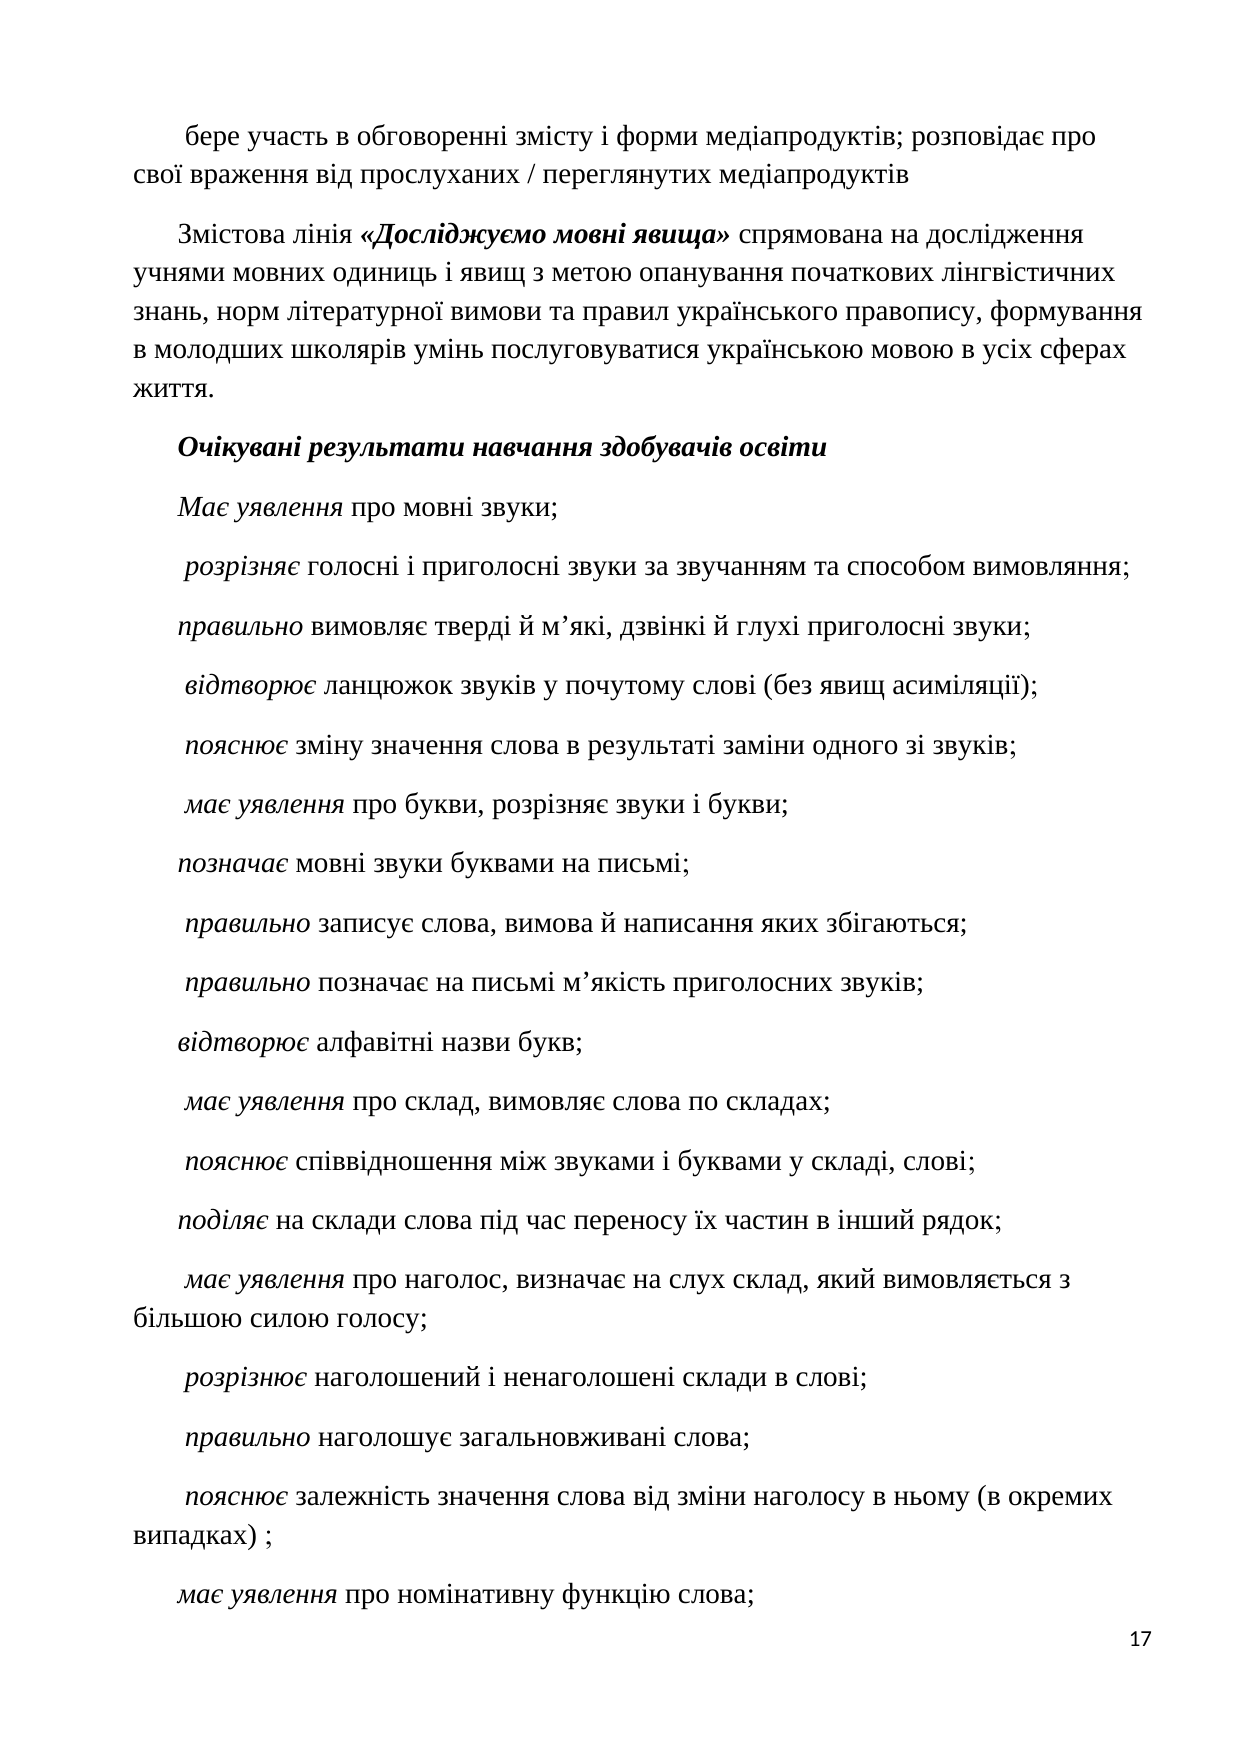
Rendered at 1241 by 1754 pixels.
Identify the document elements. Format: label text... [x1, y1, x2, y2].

text Змістова лінія «Досліджуємо мовні явища» спрямована на дослідження учнями мовних одиниць і явищ з метою опанування початкових лінгвістичних знань, норм літературної вимови та правил українського правопису, формування в молодших школярів умінь послуговуватися українською мовою в усіх сферах життя. [133, 216, 1152, 404]
text розрізняє голосні і приголосні звуки за звучанням та способом вимовляння [133, 548, 1152, 582]
text правильно записує слова, вимова й написання яких збігаються; [133, 905, 1152, 939]
text розрізнює наголошений і ненаголошені склади в слові; [133, 1359, 1152, 1393]
text має уявлення про наголос, визначає на слух склад, який вимовляється з більшою силою голосу; [133, 1262, 1152, 1334]
text Має уявлення про мовні звуки; [133, 489, 1152, 522]
text правильно вимовляє тверді й м’які, дзвінкі й глухі приголосні звуки [133, 608, 1152, 641]
text позначає мовні звуки буквами на письмі [133, 846, 1152, 879]
text має уявлення про склад, вимовляє слова по складах; [133, 1083, 1152, 1117]
text пояснює зміну значення слова в результаті заміни одного зі звуків [133, 727, 1152, 760]
text правильно позначає на письмі м’якість приголосних звуків; [133, 964, 1152, 998]
text відтворює алфавітні назви букв; [133, 1024, 1152, 1057]
text правильно наголошує загальновживані слова; [133, 1419, 1152, 1452]
text бере участь в обговоренні змісту і форми медіапродуктів; розповідає про свої враження від прослуханих / переглянутих медіапродуктів [133, 118, 1152, 190]
text відтворює ланцюжок звуків у почутому слові (без явищ асиміляції) [133, 667, 1152, 701]
text пояснює співвідношення між звуками і буквами у складі, слові [133, 1143, 1152, 1176]
text має уявлення про номінативну функцію слова; [133, 1576, 1152, 1610]
text має уявлення про букви, розрізняє звуки і букви; [133, 786, 1152, 820]
text Очікувані результати навчання здобувачів освіти [133, 429, 1152, 463]
text пояснює залежність значення слова від зміни наголосу в ньому (в окремих випадках) [133, 1478, 1152, 1550]
text поділяє на склади слова під час переносу їх частин в інший рядок [133, 1202, 1152, 1236]
